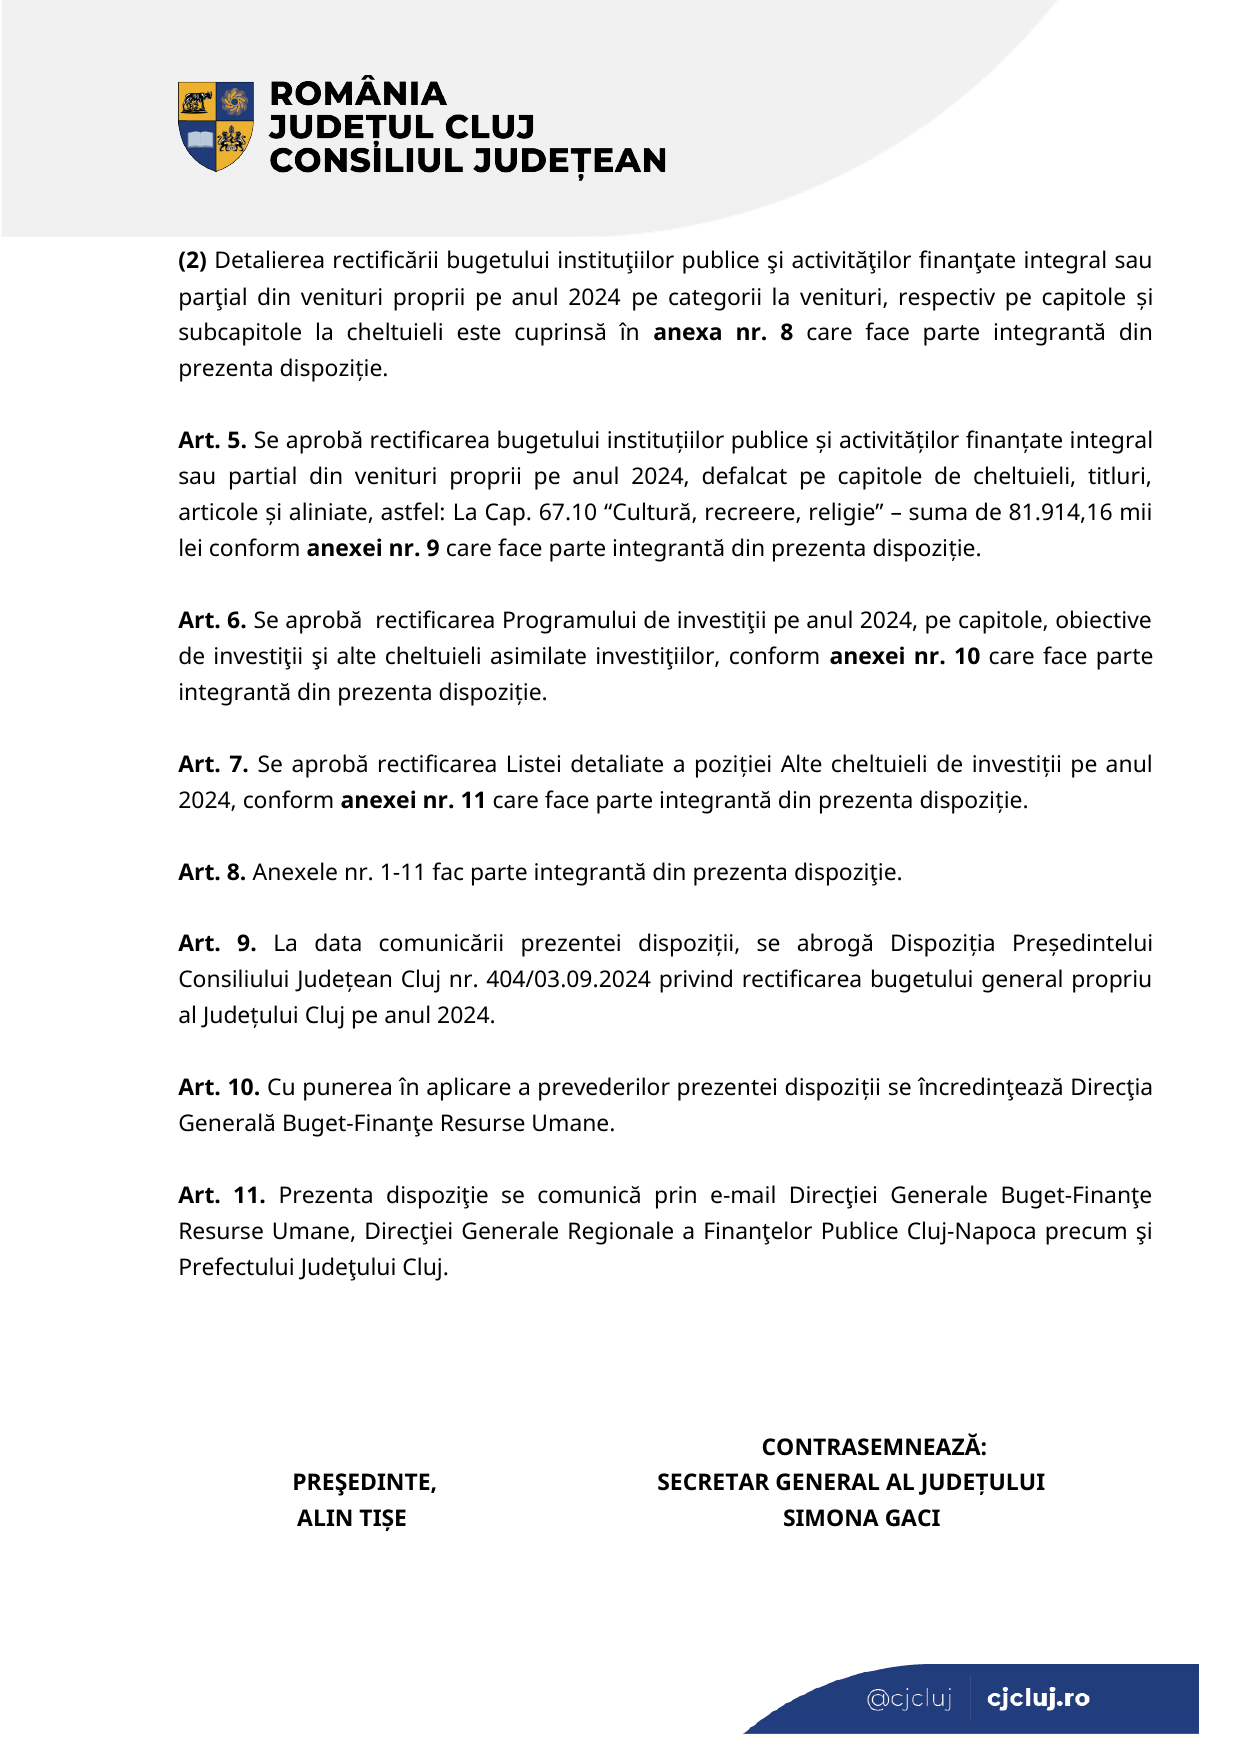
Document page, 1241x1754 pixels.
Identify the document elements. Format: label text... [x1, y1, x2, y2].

picture [178, 75, 665, 181]
text Art. 10. Cu punerea în aplicare a prevederilor prezentei dispoziții se încredinţează Direcţia Generală Buget-Finanţe Resurse Umane. [178, 1071, 1153, 1138]
picture [742, 1664, 1199, 1734]
text CONTRASEMNEAZĂ: [178, 1430, 1153, 1462]
text Art. 8. Anexele nr. 1-11 fac parte integrantă din prezenta dispoziţie. [178, 855, 1153, 887]
text Art. 5. Se aprobă rectificarea bugetului instituțiilor publice și activităților finanțate integral sau partial din venituri proprii pe anul 2024, defalcat pe capitole de cheltuieli, titluri, articole și aliniate, astfel: La Cap. 67.10 “Cultură, recreere, religie” – suma de 81.914,16 mii lei conform anexei nr. 9 care face parte integrantă din prezenta dispoziție. [178, 424, 1153, 563]
text PREŞEDINTE, SECRETAR GENERAL AL JUDEȚULUI [178, 1466, 1153, 1498]
text Art. 7. Se aprobă rectificarea Listei detaliate a poziției Alte cheltuieli de investiții pe anul 2024, conform anexei nr. 11 care face parte integrantă din prezenta dispoziție. [178, 748, 1153, 815]
text ALIN TIȘE SIMONA GACI [178, 1502, 1153, 1533]
text Art. 9. La data comunicării prezentei dispoziții, se abrogă Dispoziția Președintelui Consiliului Județean Cluj nr. 404/03.09.2024 privind rectificarea bugetului general propriu al Județului Cluj pe anul 2024. [178, 927, 1153, 1030]
text Art. 6. Se aprobă rectificarea Programului de investiţii pe anul 2024, pe capitole, obiective de investiţii şi alte cheltuieli asimilate investiţiilor, conform anexei nr. 10 care face parte integrantă din prezenta dispoziție. [178, 604, 1153, 707]
text (2) Detalierea rectificării bugetului instituţiilor publice şi activităţilor finanţate integral sau parţial din venituri proprii pe anul 2024 pe categorii la venituri, respectiv pe capitole și subcapitole la cheltuieli este cuprinsă în anexa nr. 8 care face parte integrantă din prezenta dispoziție. [178, 244, 1153, 383]
text Art. 11. Prezenta dispoziţie se comunică prin e-mail Direcţiei Generale Buget-Finanţe Resurse Umane, Direcţiei Generale Regionale a Finanţelor Publice Cluj-Napoca precum şi Prefectului Judeţului Cluj. [178, 1179, 1153, 1282]
